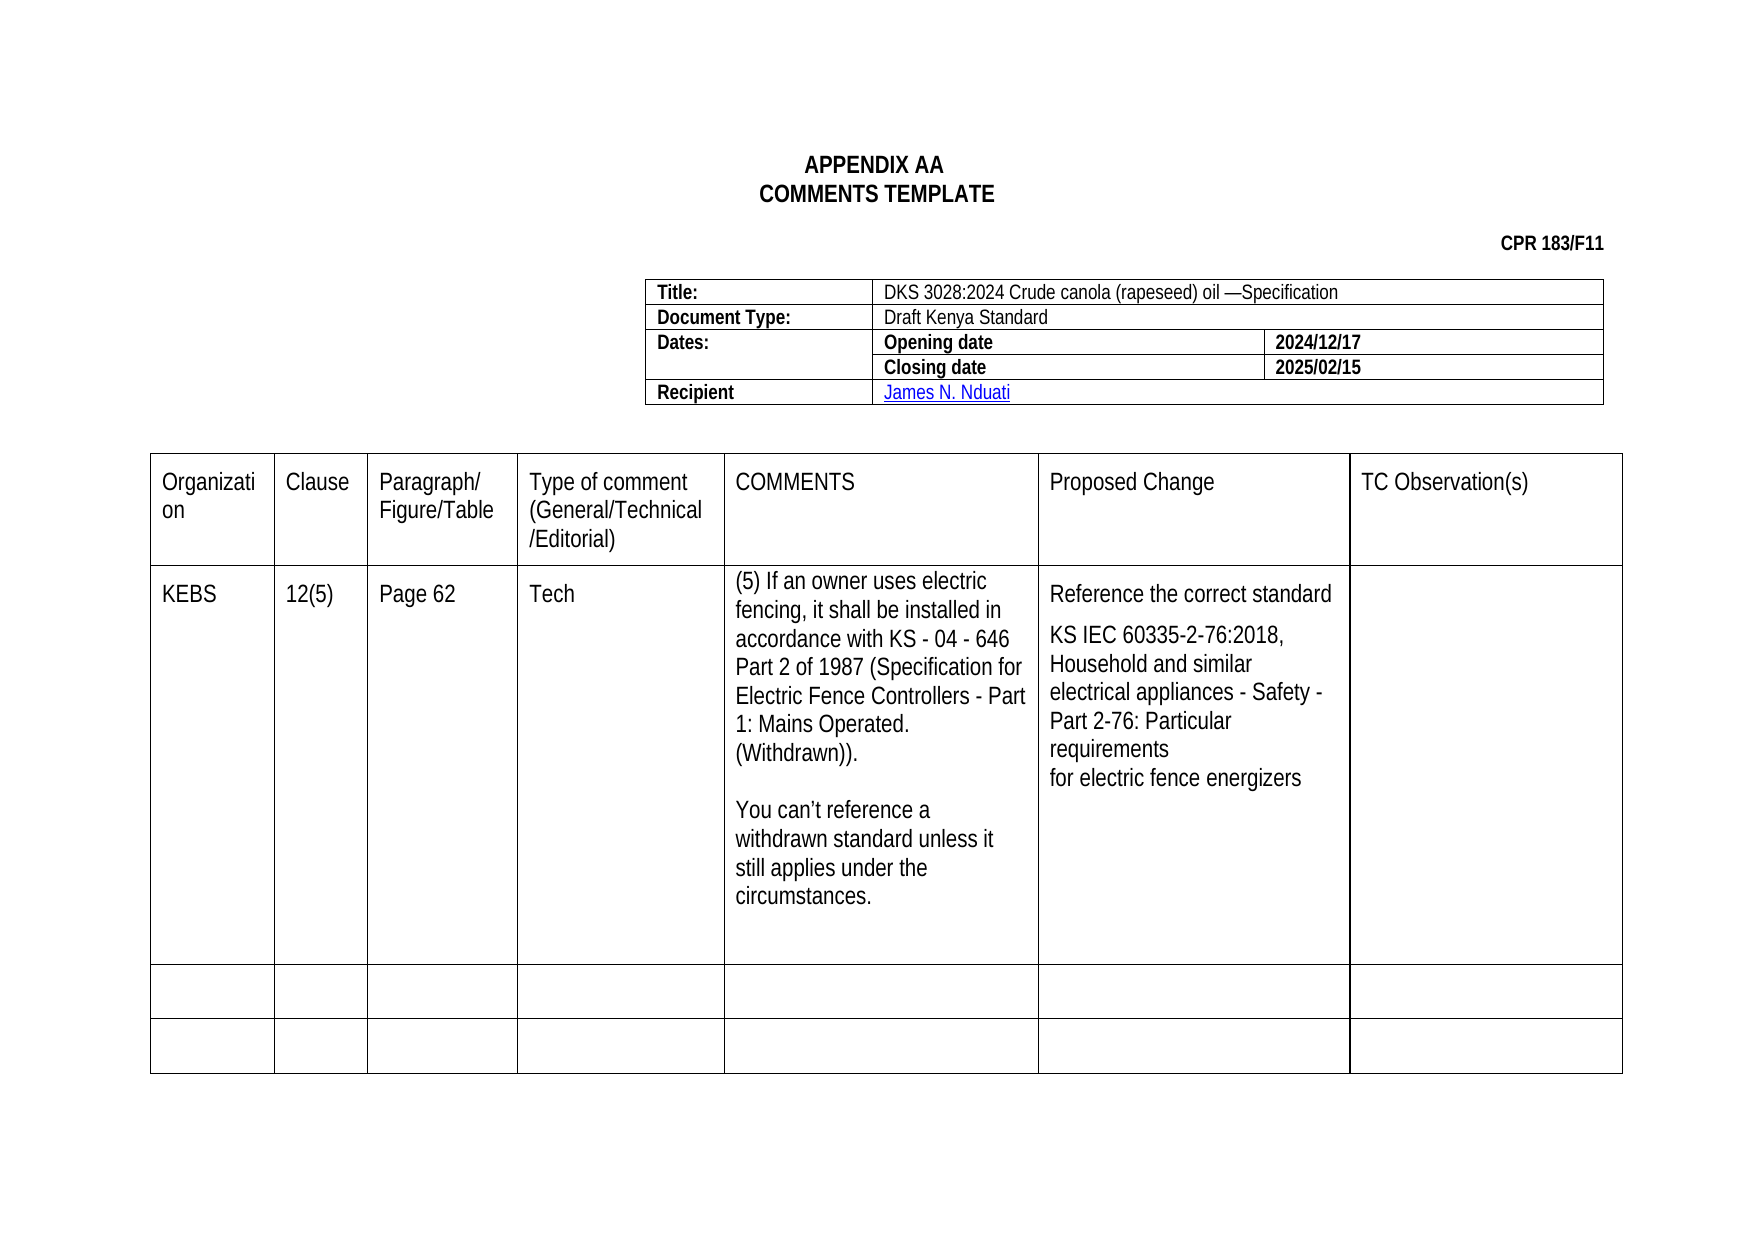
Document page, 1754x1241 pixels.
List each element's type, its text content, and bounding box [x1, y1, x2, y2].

text CPR 183/F11 [150, 231, 1604, 255]
table_cell [368, 1019, 517, 1073]
table_cell [725, 965, 1038, 1018]
table_header Title: [646, 280, 872, 304]
table_cell 12(5) [275, 566, 367, 964]
table_cell [1351, 1019, 1622, 1073]
table_cell Dates: [646, 330, 872, 379]
table_cell [1039, 1019, 1349, 1073]
table_header Type of comment (General/Technical /Editorial) [518, 454, 724, 565]
table_cell [368, 965, 517, 1018]
table_cell [275, 965, 367, 1018]
table_cell KEBS [151, 566, 274, 964]
table_cell [1351, 566, 1622, 964]
table_cell Closing date [873, 355, 1264, 379]
table_cell [275, 1019, 367, 1073]
table_cell [518, 965, 724, 1018]
table_cell (5) If an owner uses electric fencing, it shall be installed in accordance with KS - 04 - 646 Part 2 of 1987 (Specification for Electric Fence Controllers - Part 1: Mains Operated. (Withdrawn)). You can’t reference a withdrawn standard unless it still applies under the circumstances. [725, 566, 1038, 964]
table_cell [1039, 965, 1349, 1018]
table_cell Reference the correct standard KS IEC 60335-2-76:2018, Household and similar electrical appliances - Safety - Part 2-76: Particular requirements for electric fence energizers [1039, 566, 1349, 964]
table_header TC Observation(s) [1351, 454, 1622, 565]
table_cell James N. Nduati [873, 380, 1603, 404]
table_cell [518, 1019, 724, 1073]
table_cell 2024/12/17 [1265, 330, 1603, 354]
table_header COMMENTS [725, 454, 1038, 565]
table_cell [151, 965, 274, 1018]
table_cell [151, 1019, 274, 1073]
table_cell [1351, 965, 1622, 1018]
table_cell Draft Kenya Standard [873, 305, 1603, 329]
table_cell 2025/02/15 [1265, 355, 1603, 379]
table_header Clause [275, 454, 367, 565]
table_cell Recipient [646, 380, 872, 404]
table_cell Page 62 [368, 566, 517, 964]
table_cell Tech [518, 566, 724, 964]
table_header Organization [151, 454, 274, 565]
table_cell Document Type: [646, 305, 872, 329]
table_header Proposed Change [1039, 454, 1349, 565]
table_cell Opening date [873, 330, 1264, 354]
text APPENDIX AA COMMENTS TEMPLATE [150, 150, 1604, 207]
table_header DKS 3028:2024 Crude canola (rapeseed) oil —Specification [873, 280, 1603, 304]
table_header Paragraph/ Figure/Table [368, 454, 517, 565]
table_cell [725, 1019, 1038, 1073]
